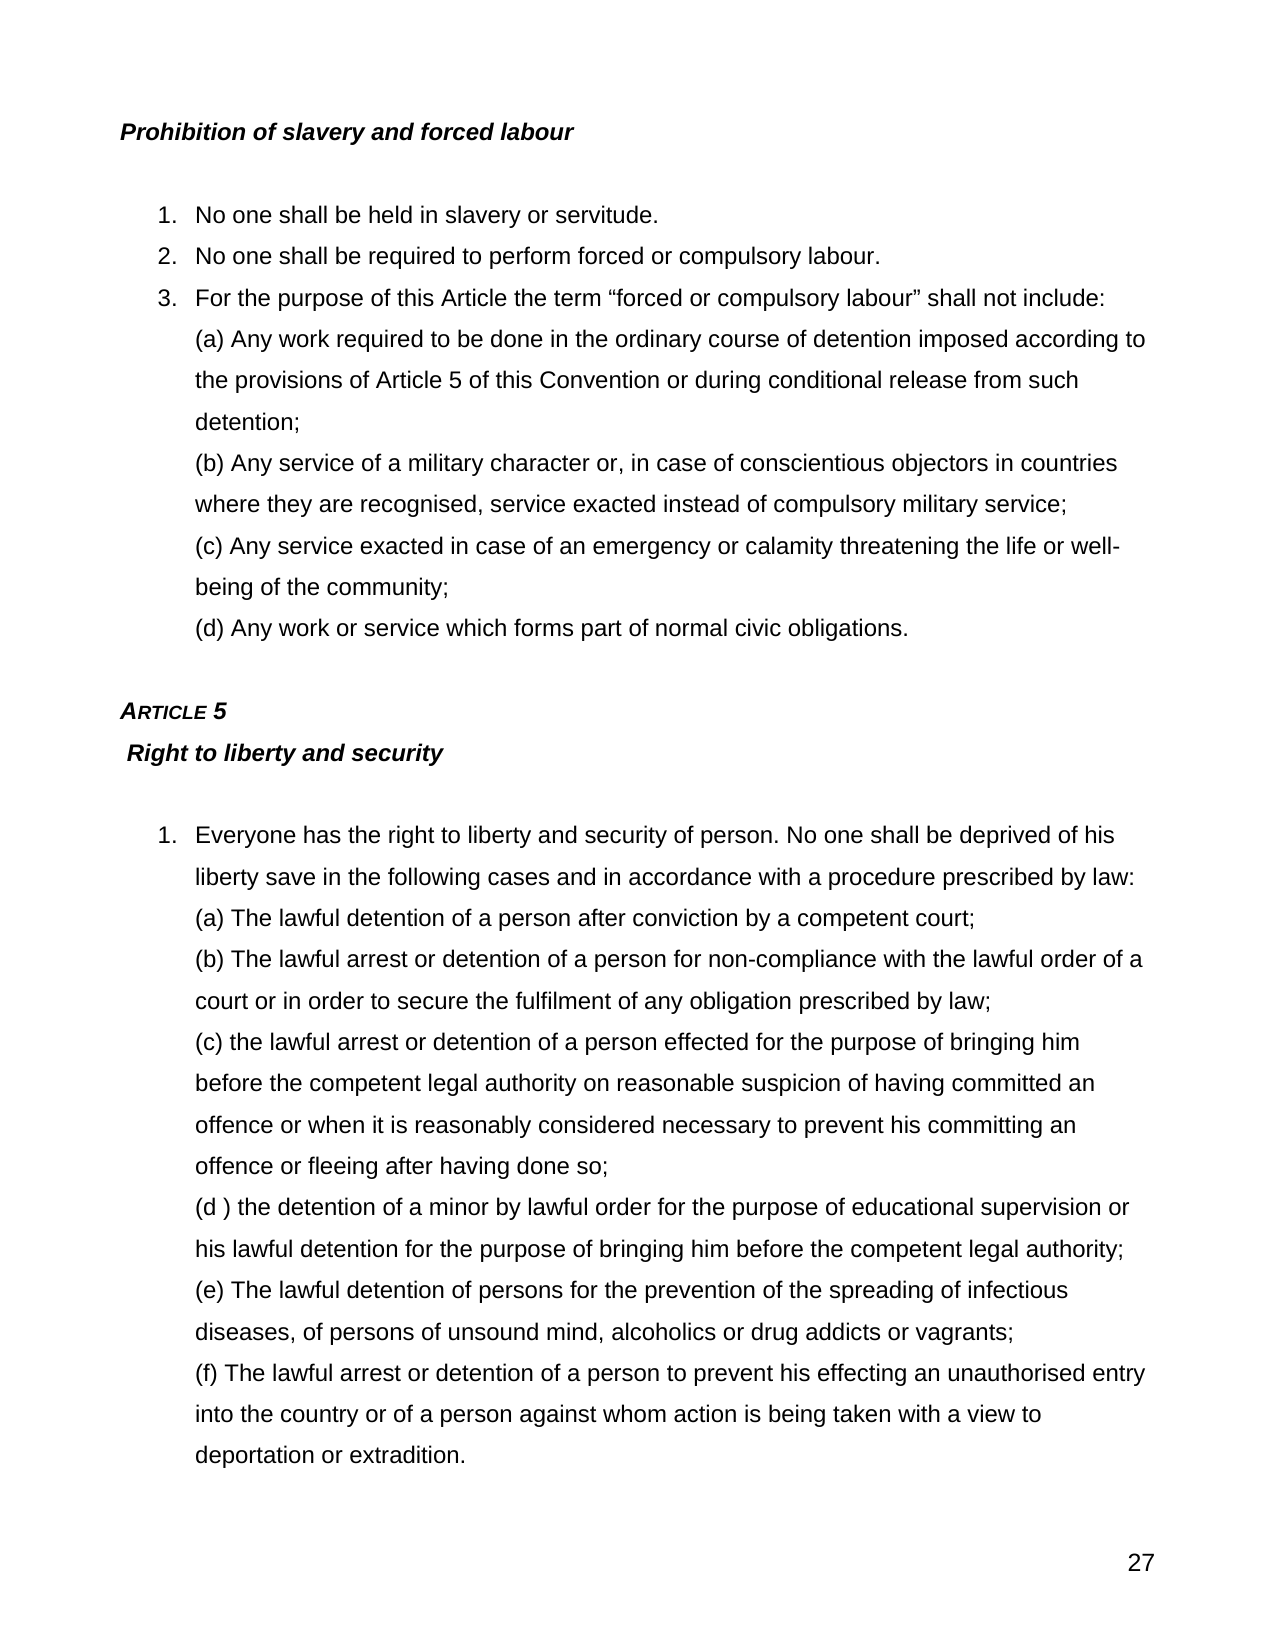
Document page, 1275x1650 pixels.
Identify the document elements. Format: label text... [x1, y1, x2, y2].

text Article 5 [120, 697, 1155, 725]
text (b) The lawful arrest or detention of a person for non-compliance with the lawful order of a court or in order to secure the fulfilment of any obligation prescribed by law; [195, 945, 1155, 1014]
text (b) Any service of a military character or, in case of conscientious objectors in countries where they are recognised, service exacted instead of compulsory military service; [195, 449, 1155, 518]
text (e) The lawful detention of persons for the prevention of the spreading of infectious diseases, of persons of unsound mind, alcoholics or drug addicts or vagrants; [195, 1276, 1155, 1345]
text E+W+S+N.I.Prohibition of slavery and forced labour [120, 118, 1155, 146]
text (c) the lawful arrest or detention of a person effected for the purpose of bringing him before the competent legal authority on reasonable suspicion of having committed an offence or when it is reasonably considered necessary to prevent his committing an offence or fleeing after having done so; [195, 1028, 1155, 1179]
text (a) The lawful detention of a person after conviction by a competent court; [120, 904, 1155, 931]
text (d ) the detention of a minor by lawful order for the purpose of educational supervision or his lawful detention for the purpose of bringing him before the competent legal authority; [195, 1193, 1155, 1262]
text (c) Any service exacted in case of an emergency or calamity threatening the life or well-being of the community; [195, 532, 1155, 601]
list For the purpose of this Article the term “forced or compulsory labour” shall not include:E+W+S+N.I. [157, 283, 1155, 311]
text (d) Any work or service which forms part of normal civic obligations. [120, 614, 1155, 642]
text E+W+S+N.I.Right to liberty and security [120, 738, 1155, 766]
text (a) Any work required to be done in the ordinary course of detention imposed according to the provisions of Article 5 of this Convention or during conditional release from such detention; [195, 325, 1155, 435]
text (f) The lawful arrest or detention of a person to prevent his effecting an unauthorised entry into the country or of a person against whom action is being taken with a view to deportation or extradition. [195, 1359, 1155, 1469]
list No one shall be required to perform forced or compulsory labour.E+W+S+N.I. [157, 242, 1155, 270]
list No one shall be held in slavery or servitude.E+W+S+N.I. [157, 201, 1155, 228]
list Everyone has the right to liberty and security of person. No one shall be deprived of his liberty save in the following cases and in accordance with a procedure prescribed by law:E+W+S+N.I. [157, 821, 1155, 890]
